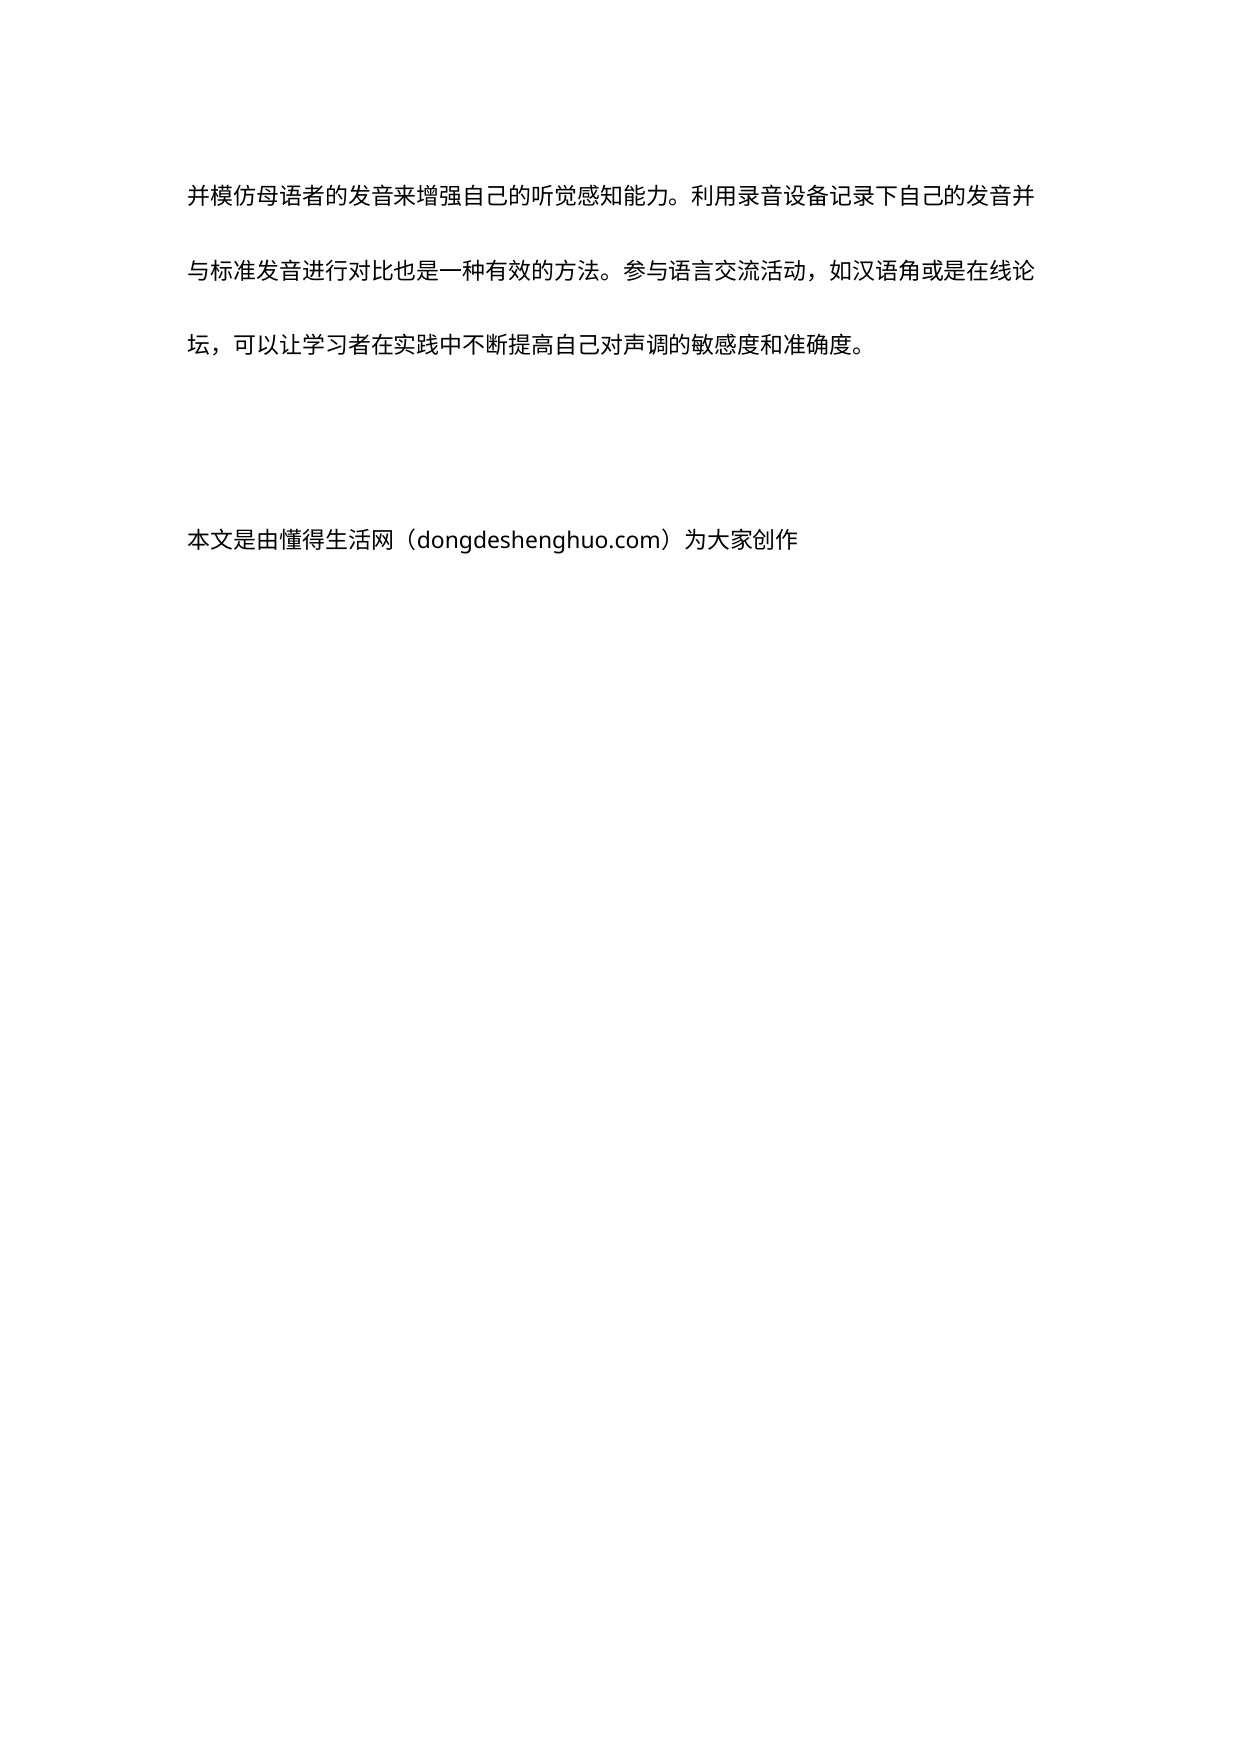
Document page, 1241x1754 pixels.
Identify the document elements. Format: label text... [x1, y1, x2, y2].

text 本文是由懂得生活网（dongdeshenghuo.com）为大家创作 [187, 506, 1053, 571]
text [187, 162, 1053, 376]
